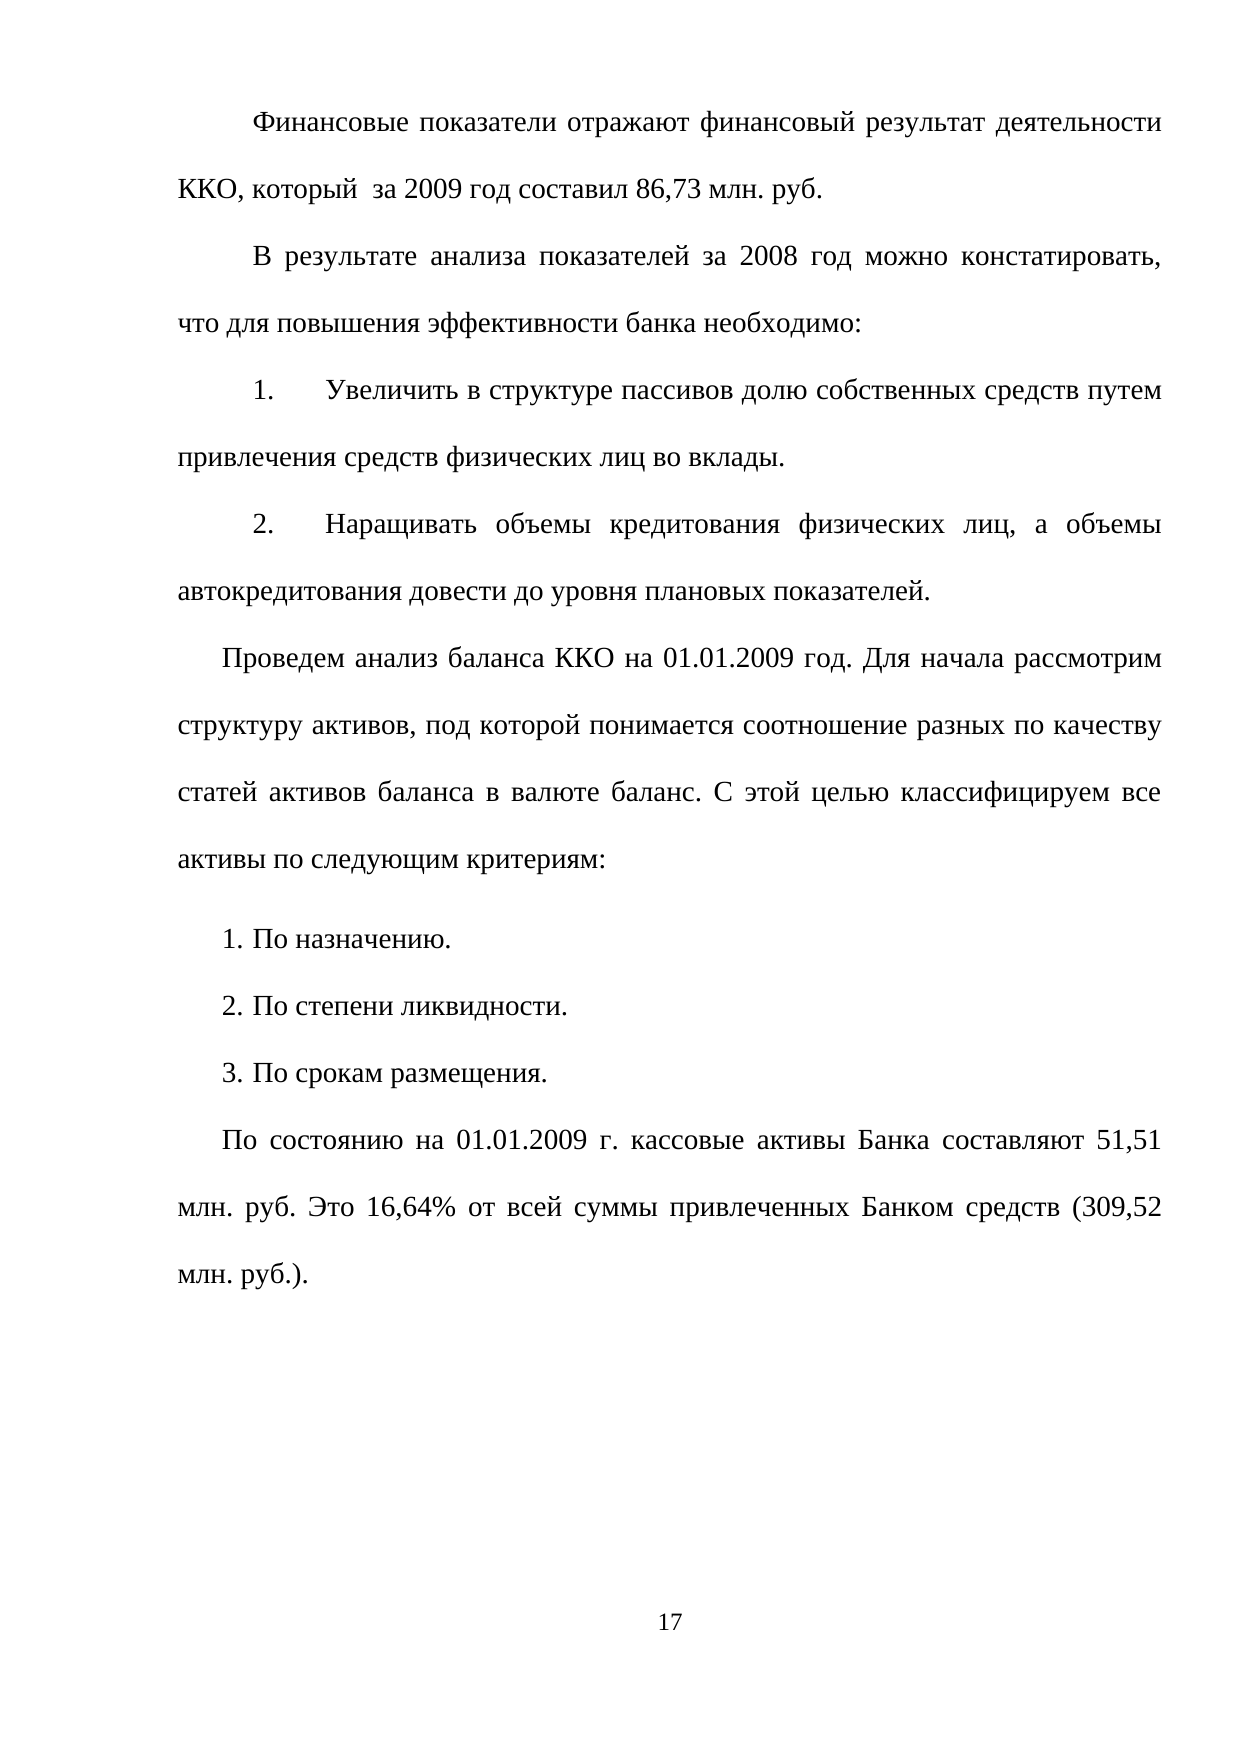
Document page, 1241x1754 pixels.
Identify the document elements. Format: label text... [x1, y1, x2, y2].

text Финансовые показатели отражают финансовый результат деятельности ККО, который за 2009 год составил 86,73 млн. руб. [177, 104, 1162, 204]
list По степени ликвидности. [177, 988, 1162, 1022]
list Наращивать объемы кредитования физических лиц, а объемы автокредитования довести до уровня плановых показателей. [177, 506, 1162, 607]
text Проведем анализ баланса ККО на 01.01.2009 год. Для начала рассмотрим структуру активов, под которой понимается соотношение разных по качеству статей активов баланса в валюте баланс. С этой целью классифицируем все активы по следующим критериям: [177, 640, 1162, 875]
list По срокам размещения. [177, 1055, 1162, 1089]
list По назначению. [177, 921, 1162, 955]
list Увеличить в структуре пассивов долю собственных средств путем привлечения средств физических лиц во вклады. [177, 372, 1162, 473]
text В результате анализа показателей за 2008 год можно констатировать, что для повышения эффективности банка необходимо: [177, 238, 1162, 338]
text По состоянию на 01.01.2009 г. кассовые активы Банка составляют 51,51 млн. руб. Это 16,64% от всей суммы привлеченных Банком средств (309,52 млн. руб.). [177, 1122, 1162, 1290]
